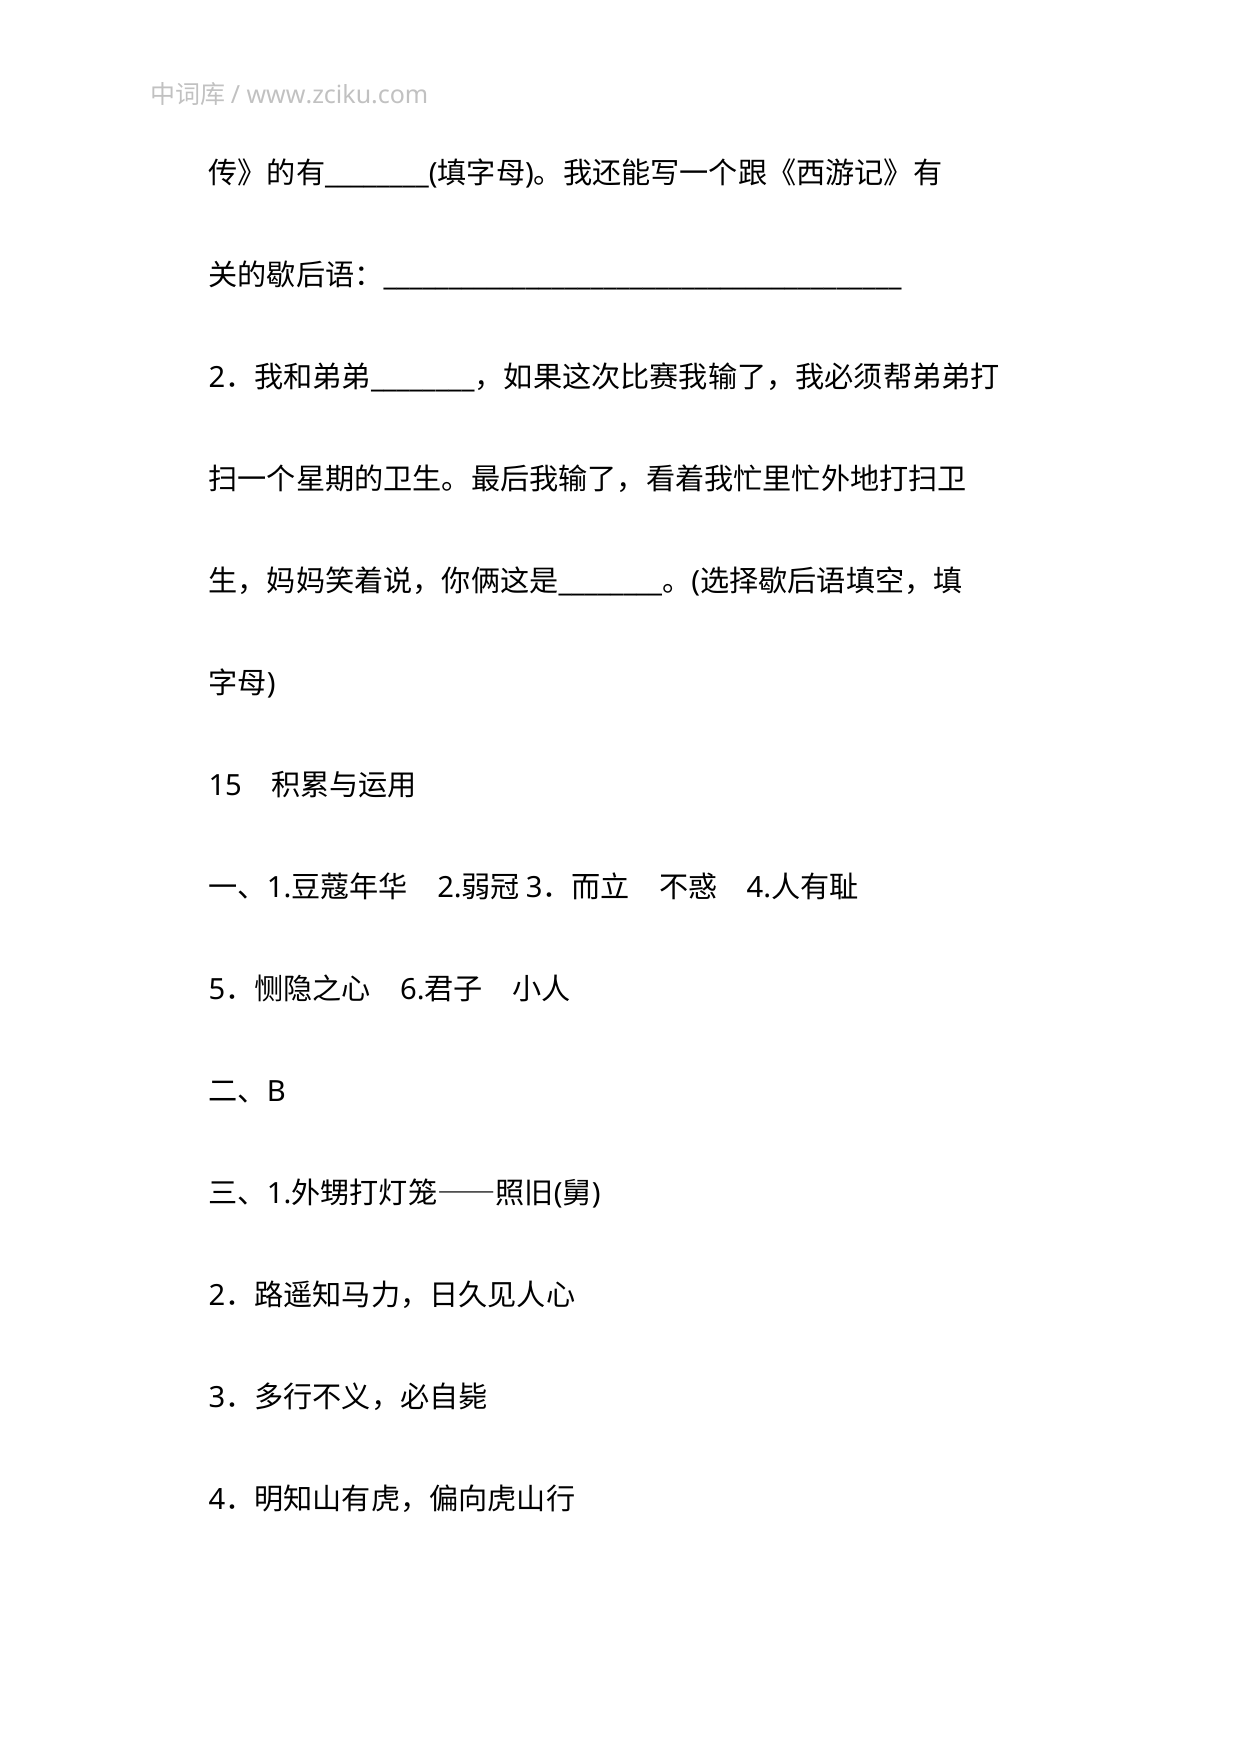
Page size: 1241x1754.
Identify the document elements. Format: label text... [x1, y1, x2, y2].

text 2．路遥知马力，日久见人心 [150, 1272, 1090, 1314]
text 3．多行不义，必自毙 [150, 1373, 1090, 1416]
text 传》的有________(填字母)。我还能写一个跟《西游记》有 [150, 150, 1090, 192]
text 字母) [150, 660, 1090, 702]
text 5．恻隐之心 6.君子 小人 [150, 966, 1090, 1008]
text 三、1.外甥打灯笼——照旧(舅) [150, 1169, 1090, 1212]
text 扫一个星期的卫生。最后我输了，看着我忙里忙外地打扫卫 [150, 456, 1090, 498]
text 2．我和弟弟________，如果这次比赛我输了，我必须帮弟弟打 [150, 354, 1090, 396]
text 二、B [150, 1068, 1090, 1110]
text 15 积累与运用 [150, 762, 1090, 804]
text 4．明知山有虎，偏向虎山行 [150, 1476, 1090, 1518]
text 一、1.豆蔻年华 2.弱冠3．而立 不惑 4.人有耻 [150, 864, 1090, 906]
text 生，妈妈笑着说，你俩这是________。(选择歇后语填空，填 [150, 558, 1090, 600]
text 关的歇后语：________________________________________ [150, 252, 1090, 294]
